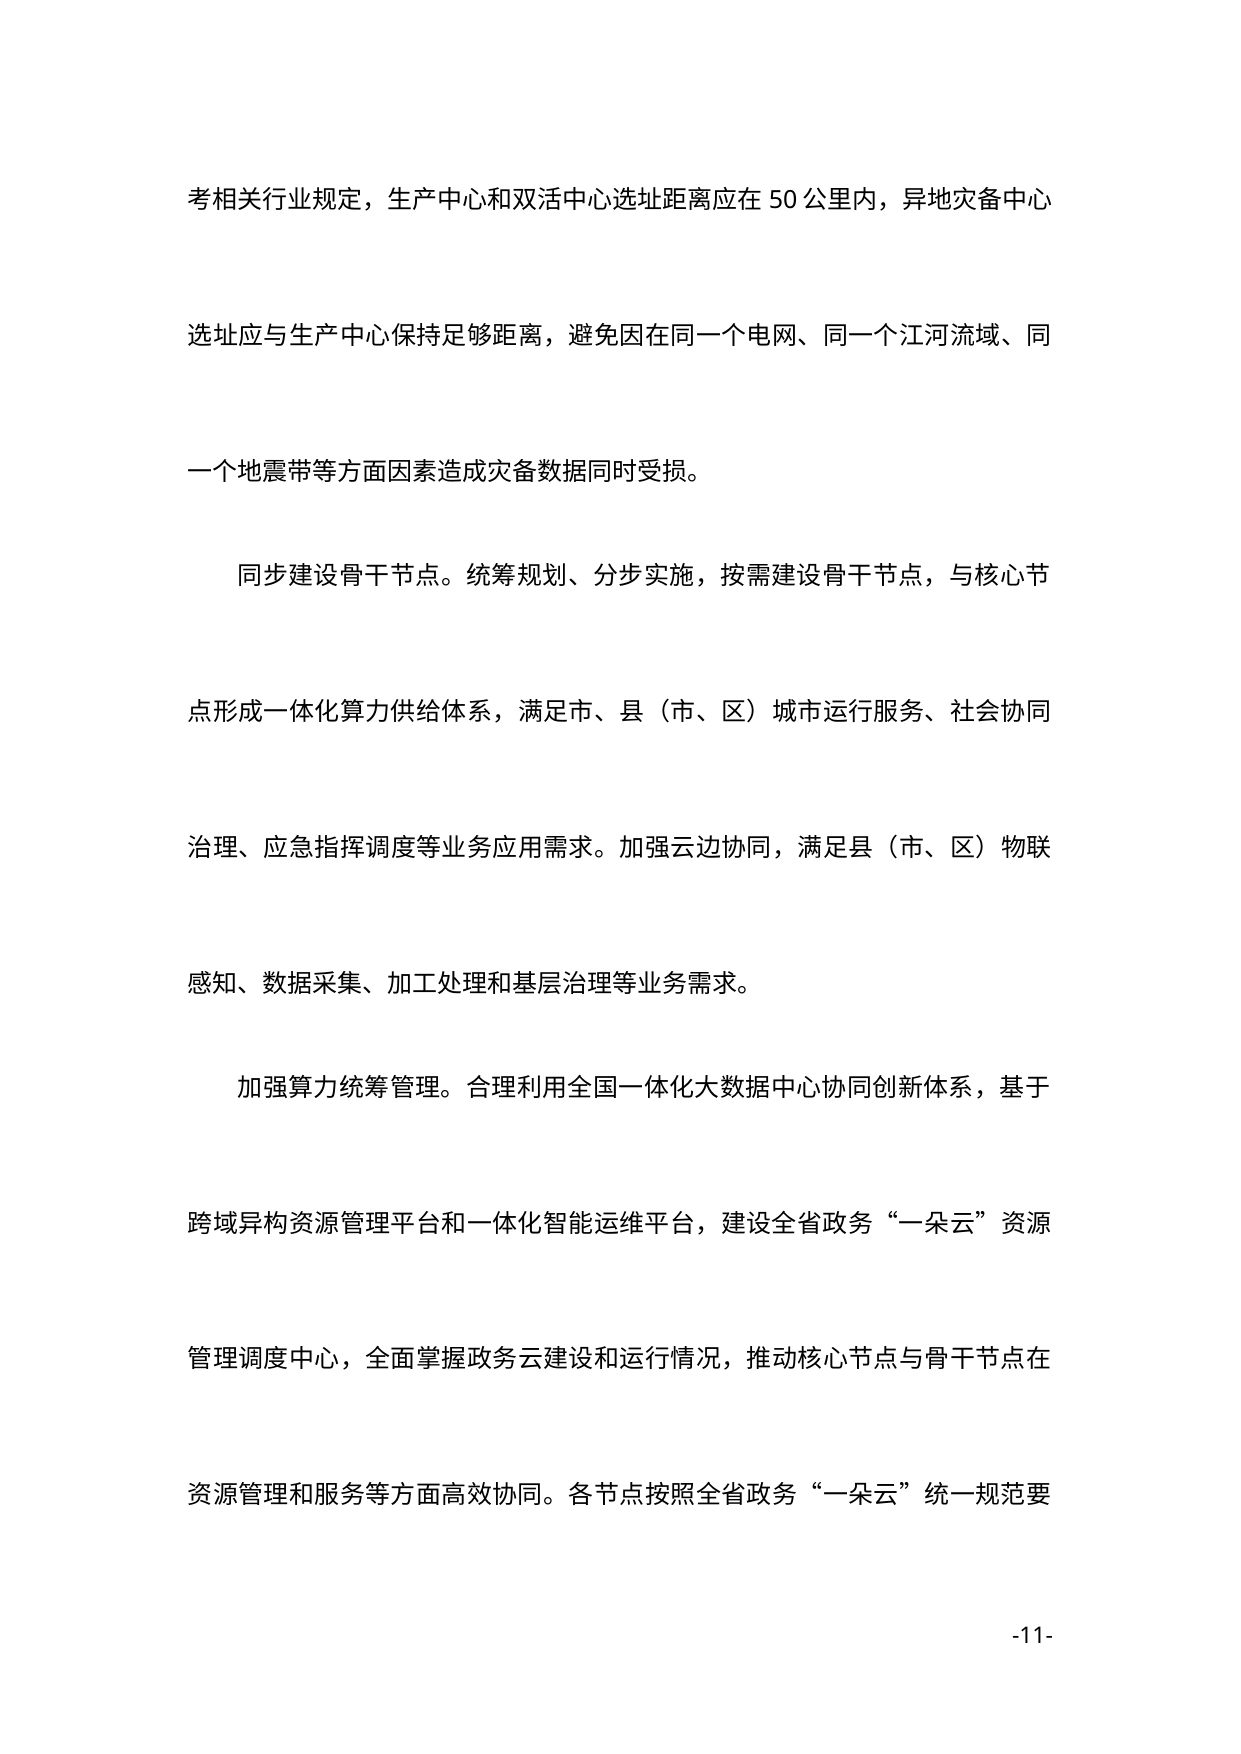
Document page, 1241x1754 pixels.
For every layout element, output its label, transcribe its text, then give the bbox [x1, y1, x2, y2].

text 同步建设骨干节点。统筹规划、分步实施，按需建设骨干节点，与核心节点形成一体化算力供给体系，满足市、县（市、区）城市运行服务、社会协同治理、应急指挥调度等业务应用需求。加强云边协同，满足县（市、区）物联感知、数据采集、加工处理和基层治理等业务需求。 [187, 540, 1053, 1015]
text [187, 1051, 1053, 1527]
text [187, 164, 1053, 503]
